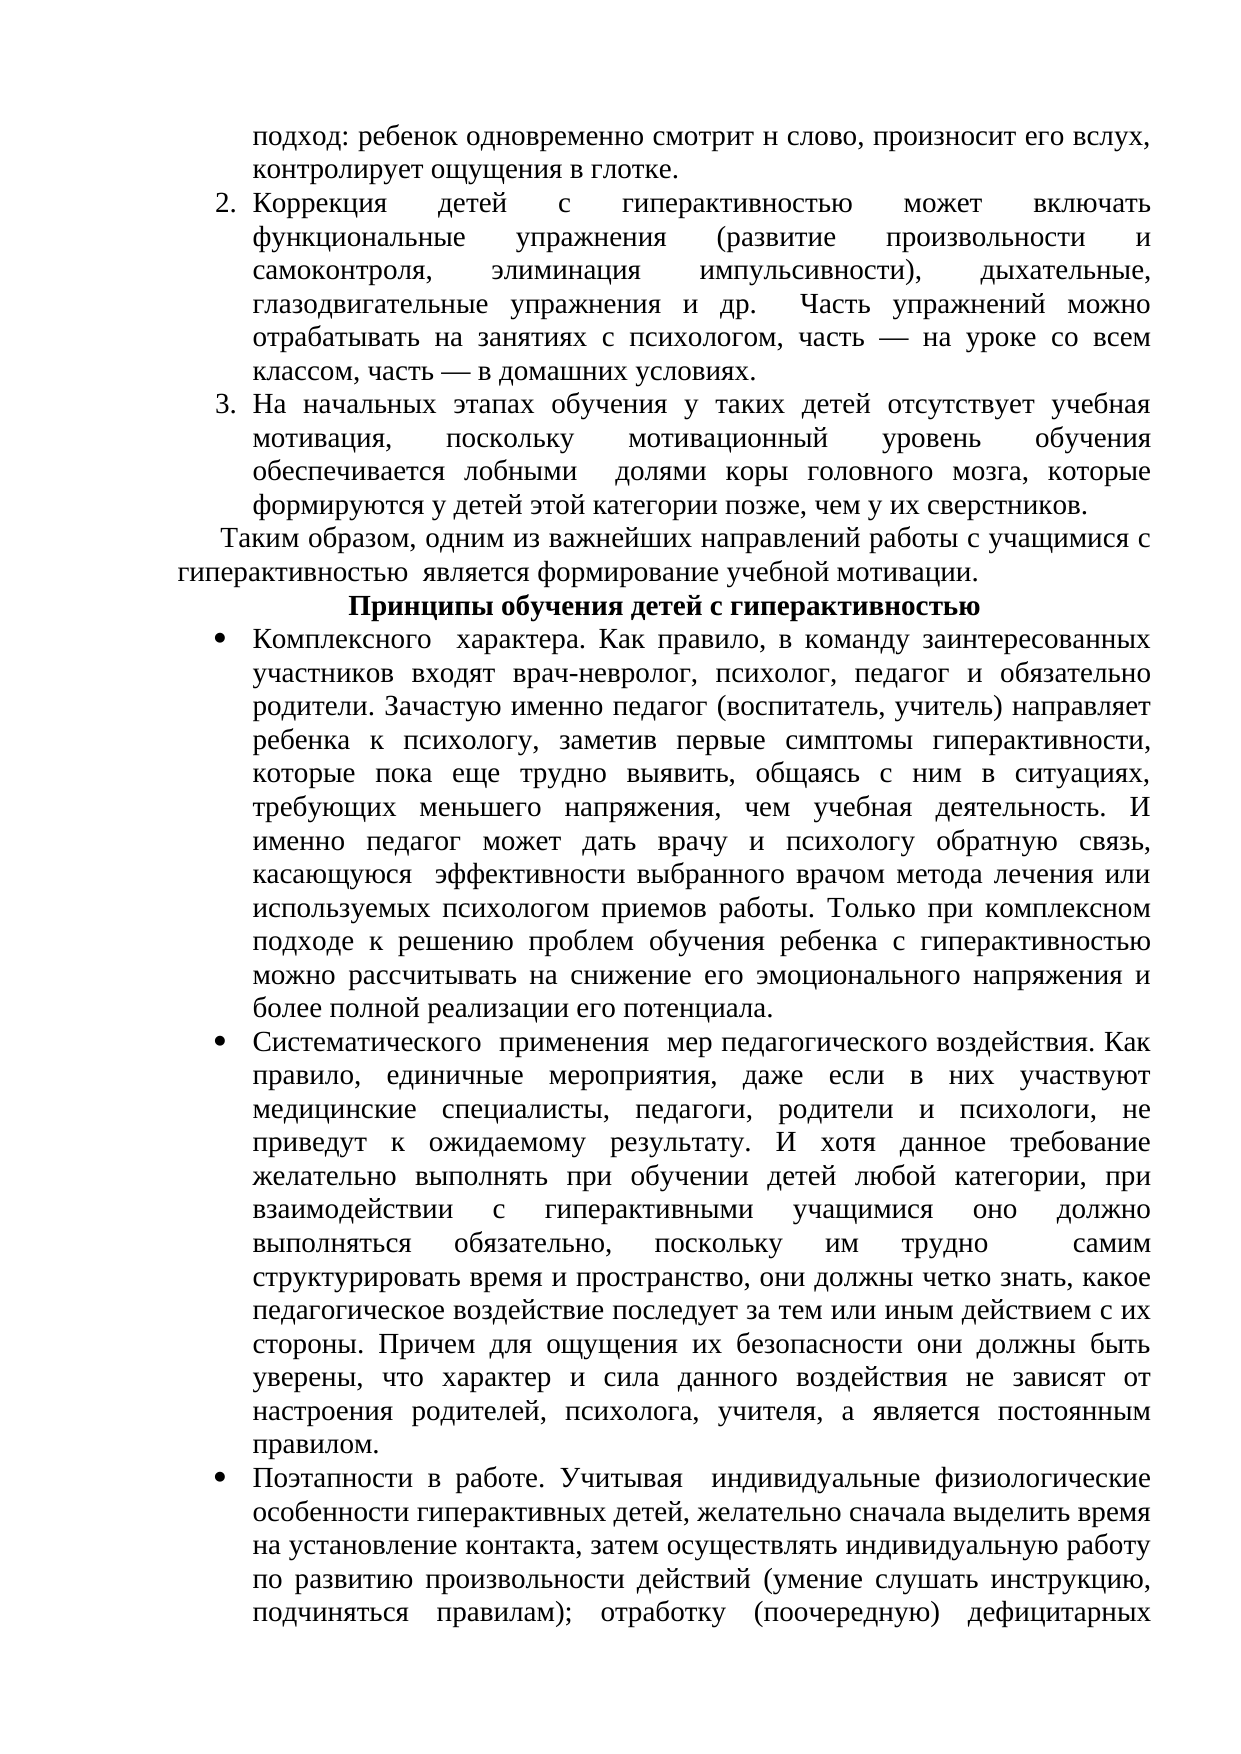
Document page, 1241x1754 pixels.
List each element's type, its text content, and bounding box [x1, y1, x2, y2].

text Принципы обучения детей с гиперактивностью [177, 588, 1152, 621]
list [215, 118, 1152, 185]
list Систематического применения мер педагогического воздействия. Как правило, единичные мероприятия, даже если в них участвуют медицинские специалисты, педагоги, родители и психологи, не приведут к ожидаемому результату. И хотя данное требование желательно выполнять при обучении детей любой категории, при взаимодействии с гиперактивными учащимися оно должно выполняться обязательно, поскольку им трудно самим структурировать время и пространство, они должны четко знать, какое педагогическое воздействие последует за тем или иным действием с их стороны. Причем для ощущения их безопасности они должны быть уверены, что характер и сила данного воздействия не зависят от настроения родителей, психолога, учителя, а является постоянным правилом. [215, 1024, 1152, 1460]
list На начальных этапах обучения у таких детей отсутствует учебная мотивация, поскольку мотивационный уровень обучения обеспечивается лобными долями коры головного мозга, которые формируются у детей этой категории позже, чем у их сверстников. [215, 386, 1152, 521]
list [215, 1460, 1152, 1628]
text Таким образом, одним из важнейших направлений работы с учащимися с гиперактивностью является формирование учебной мотивации. [177, 521, 1152, 588]
list Комплексного характера. Как правило, в команду заинтересованных участников входят врач-невролог, психолог, педагог и обязательно родители. Зачастую именно педагог (воспитатель, учитель) направляет ребенка к психологу, заметив первые симптомы гиперактивности, которые пока еще трудно выявить, общаясь с ним в ситуациях, требующих меньшего напряжения, чем учебная деятельность. И именно педагог может дать врачу и психологу обратную связь, касающуюся эффективности выбранного врачом метода лечения или используемых психологом приемов работы. Только при комплексном подходе к решению проблем обучения ребенка с гиперактивностью можно рассчитывать на снижение его эмоционального напряжения и более полной реализации его потенциала. [215, 621, 1152, 1024]
list Коррекция детей с гиперактивностью может включать функциональные упражнения (развитие произвольности и самоконтроля, элиминация импульсивности), дыхательные, глазодвигательные упражнения и др. Часть упражнений можно отрабатывать на занятиях с психологом, часть — на уроке со всем классом, часть — в домашних условиях. [215, 185, 1152, 386]
